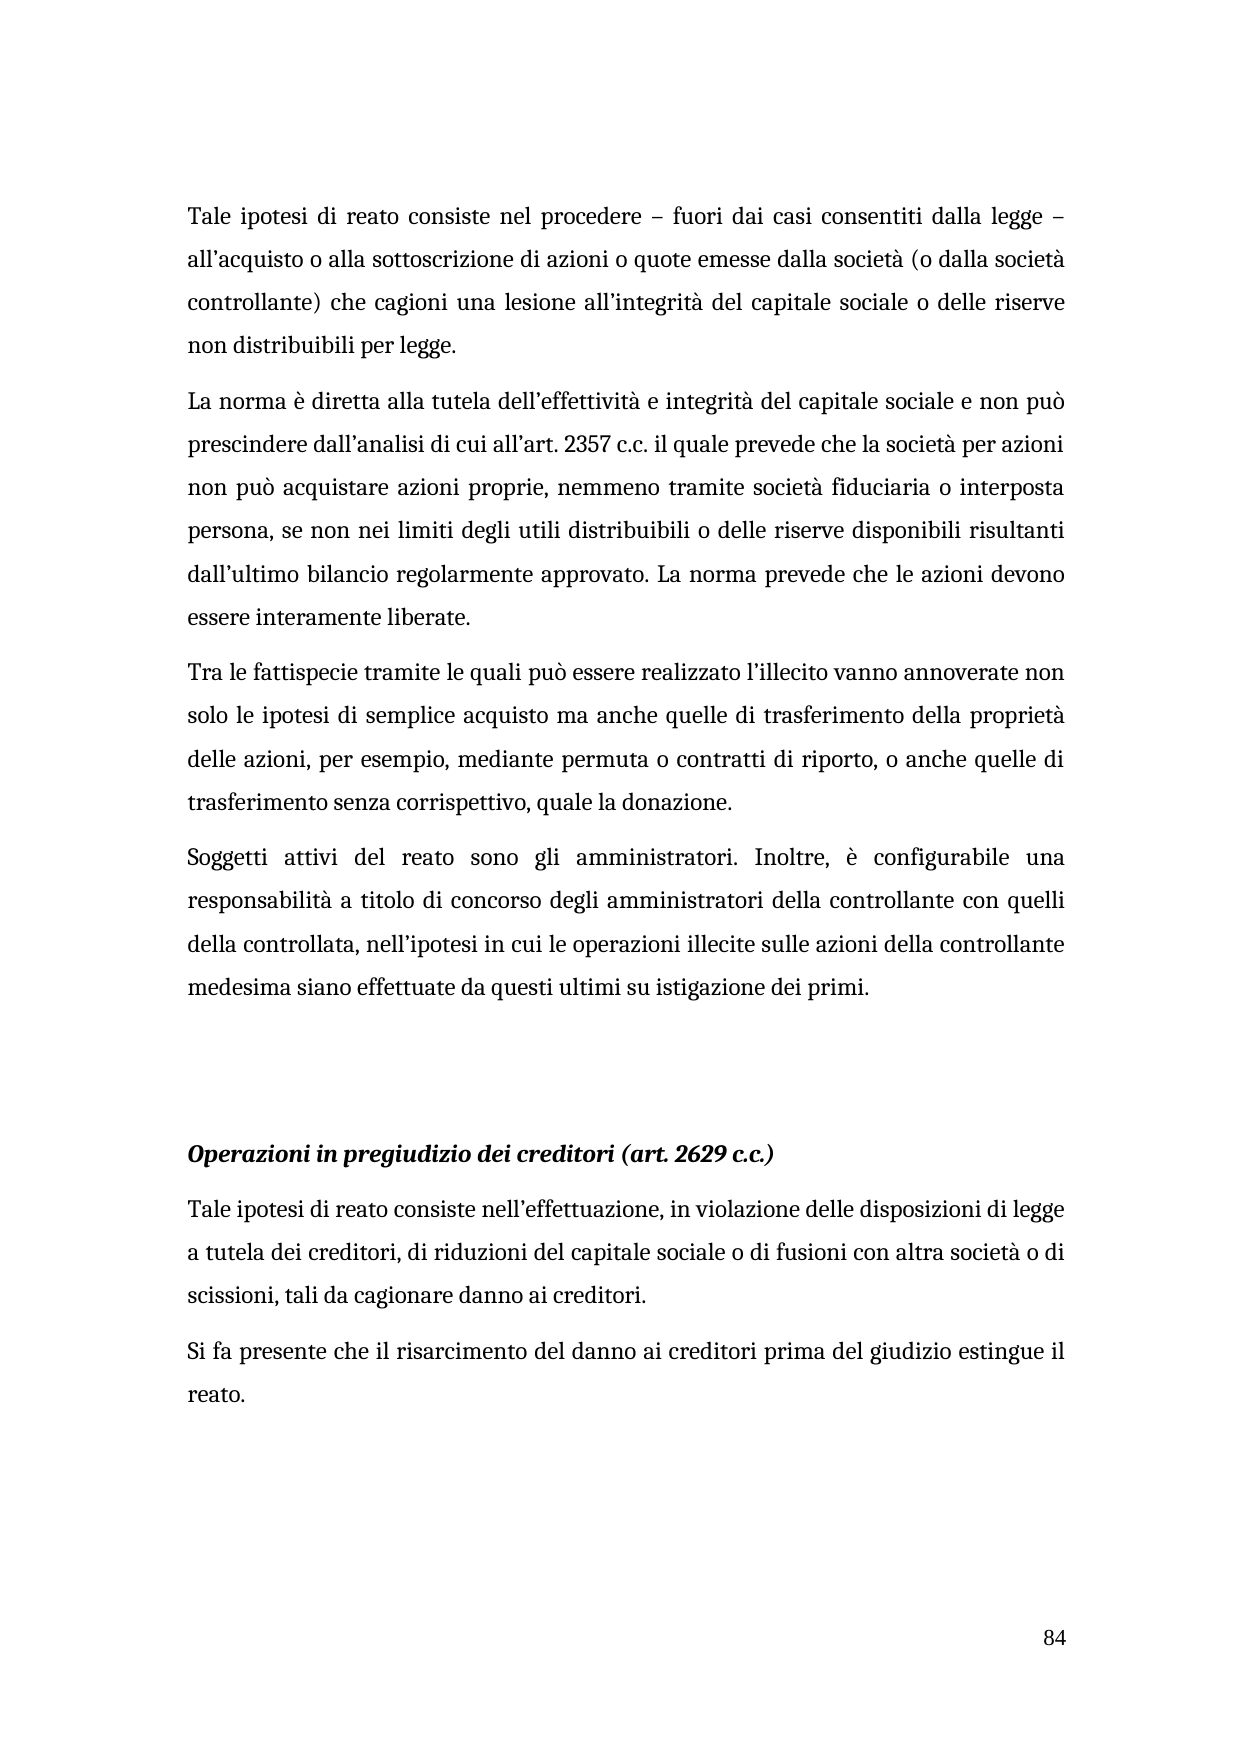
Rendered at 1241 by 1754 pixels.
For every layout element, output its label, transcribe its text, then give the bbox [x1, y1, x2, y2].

text Operazioni in pregiudizio dei creditori (art. 2629 c.c.) [187, 1139, 1066, 1168]
text La norma è diretta alla tutela dell’effettività e integrità del capitale sociale e non può prescindere dall’analisi di cui all’art. 2357 c.c. il quale prevede che la società per azioni non può acquistare azioni proprie, nemmeno tramite società fiduciaria o interposta persona, se non nei limiti degli utili distribuibili o delle riserve disponibili risultanti dall’ultimo bilancio regolarmente approvato. La norma prevede che le azioni devono essere interamente liberate. [187, 387, 1066, 631]
text Tale ipotesi di reato consiste nel procedere – fuori dai casi consentiti dalla legge – all’acquisto o alla sottoscrizione di azioni o quote emesse dalla società (o dalla società controllante) che cagioni una lesione all’integrità del capitale sociale o delle riserve non distribuibili per legge. [187, 202, 1066, 360]
text Si fa presente che il risarcimento del danno ai creditori prima del giudizio estingue il reato. [187, 1337, 1066, 1409]
text Soggetti attivi del reato sono gli amministratori. Inoltre, è configurabile una responsabilità a titolo di concorso degli amministratori della controllante con quelli della controllata, nell’ipotesi in cui le operazioni illecite sulle azioni della controllante medesima siano effettuate da questi ultimi su istigazione dei primi. [187, 843, 1066, 1001]
text Tra le fattispecie tramite le quali può essere realizzato l’illecito vanno annoverate non solo le ipotesi di semplice acquisto ma anche quelle di trasferimento della proprietà delle azioni, per esempio, mediante permuta o contratti di riporto, o anche quelle di trasferimento senza corrispettivo, quale la donazione. [187, 658, 1066, 816]
text Tale ipotesi di reato consiste nell’effettuazione, in violazione delle disposizioni di legge a tutela dei creditori, di riduzioni del capitale sociale o di fusioni con altra società o di scissioni, tali da cagionare danno ai creditori. [187, 1195, 1066, 1310]
